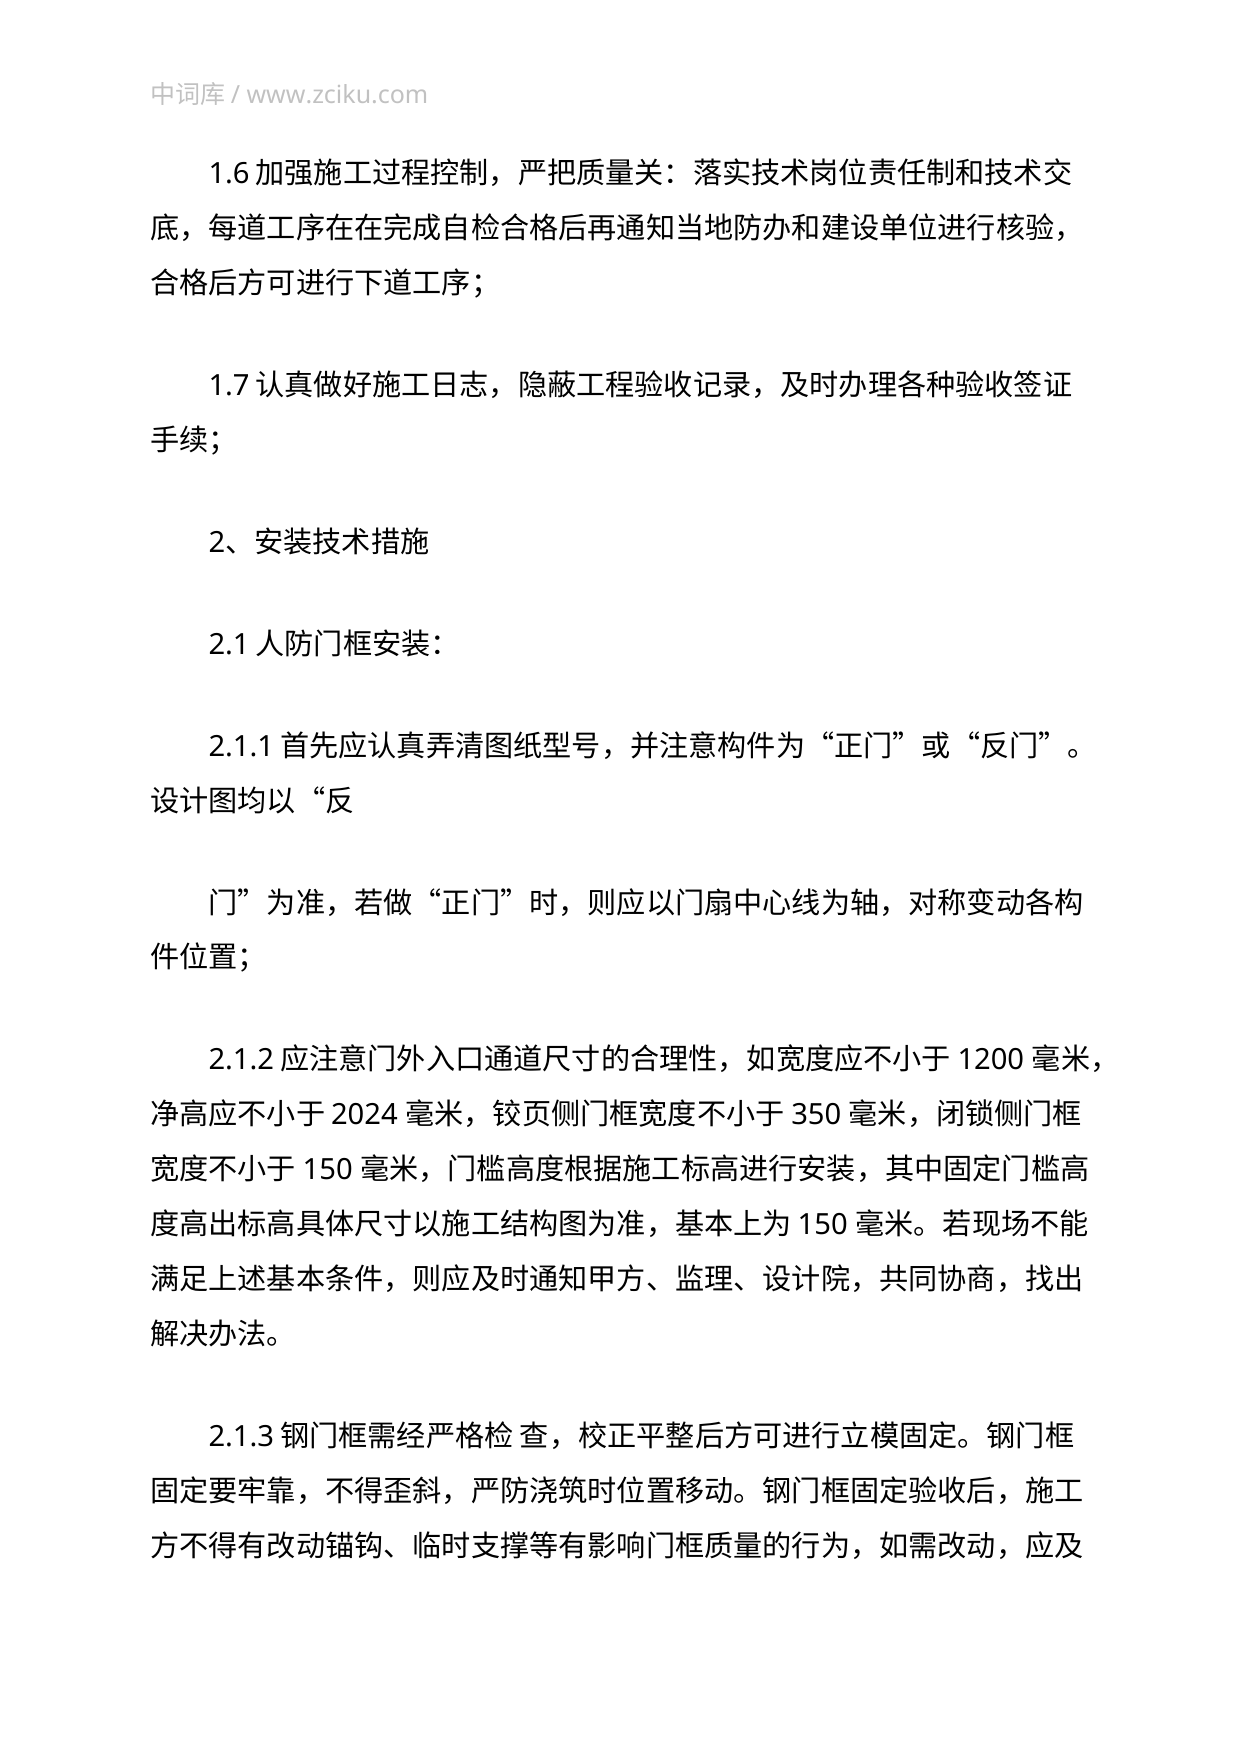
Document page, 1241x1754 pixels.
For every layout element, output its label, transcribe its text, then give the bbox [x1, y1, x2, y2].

text 2.1人防门框安装： [150, 620, 1090, 663]
text 1.7认真做好施工日志，隐蔽工程验收记录，及时办理各种验收签证手续； [150, 362, 1090, 459]
text 1.6加强施工过程控制，严把质量关：落实技术岗位责任制和技术交底，每道工序在在完成自检合格后再通知当地防办和建设单位进行核验，合格后方可进行下道工序； [150, 150, 1090, 302]
text 门”为准，若做“正门”时，则应以门扇中心线为轴，对称变动各构件位置； [150, 879, 1090, 976]
text 2.1.1首先应认真弄清图纸型号，并注意构件为“正门”或“反门”。设计图均以“反 [150, 722, 1090, 820]
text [150, 1412, 1090, 1565]
text 2.1.2应注意门外入口通道尺寸的合理性，如宽度应不小于 1200 毫米，净高应不小于2024 毫米，铰页侧门框宽度不小于 350 毫米，闭锁侧门框宽度不小于 150 毫米，门槛高度根据施工标高进行安装，其中固定门槛高度高出标高具体尺寸以施工结构图为准，基本上为150 毫米。若现场不能满足上述基本条件，则应及时通知甲方、监理、设计院，共同协商，找出解决办法。 [150, 1036, 1090, 1353]
text 2、安装技术措施 [150, 518, 1090, 561]
